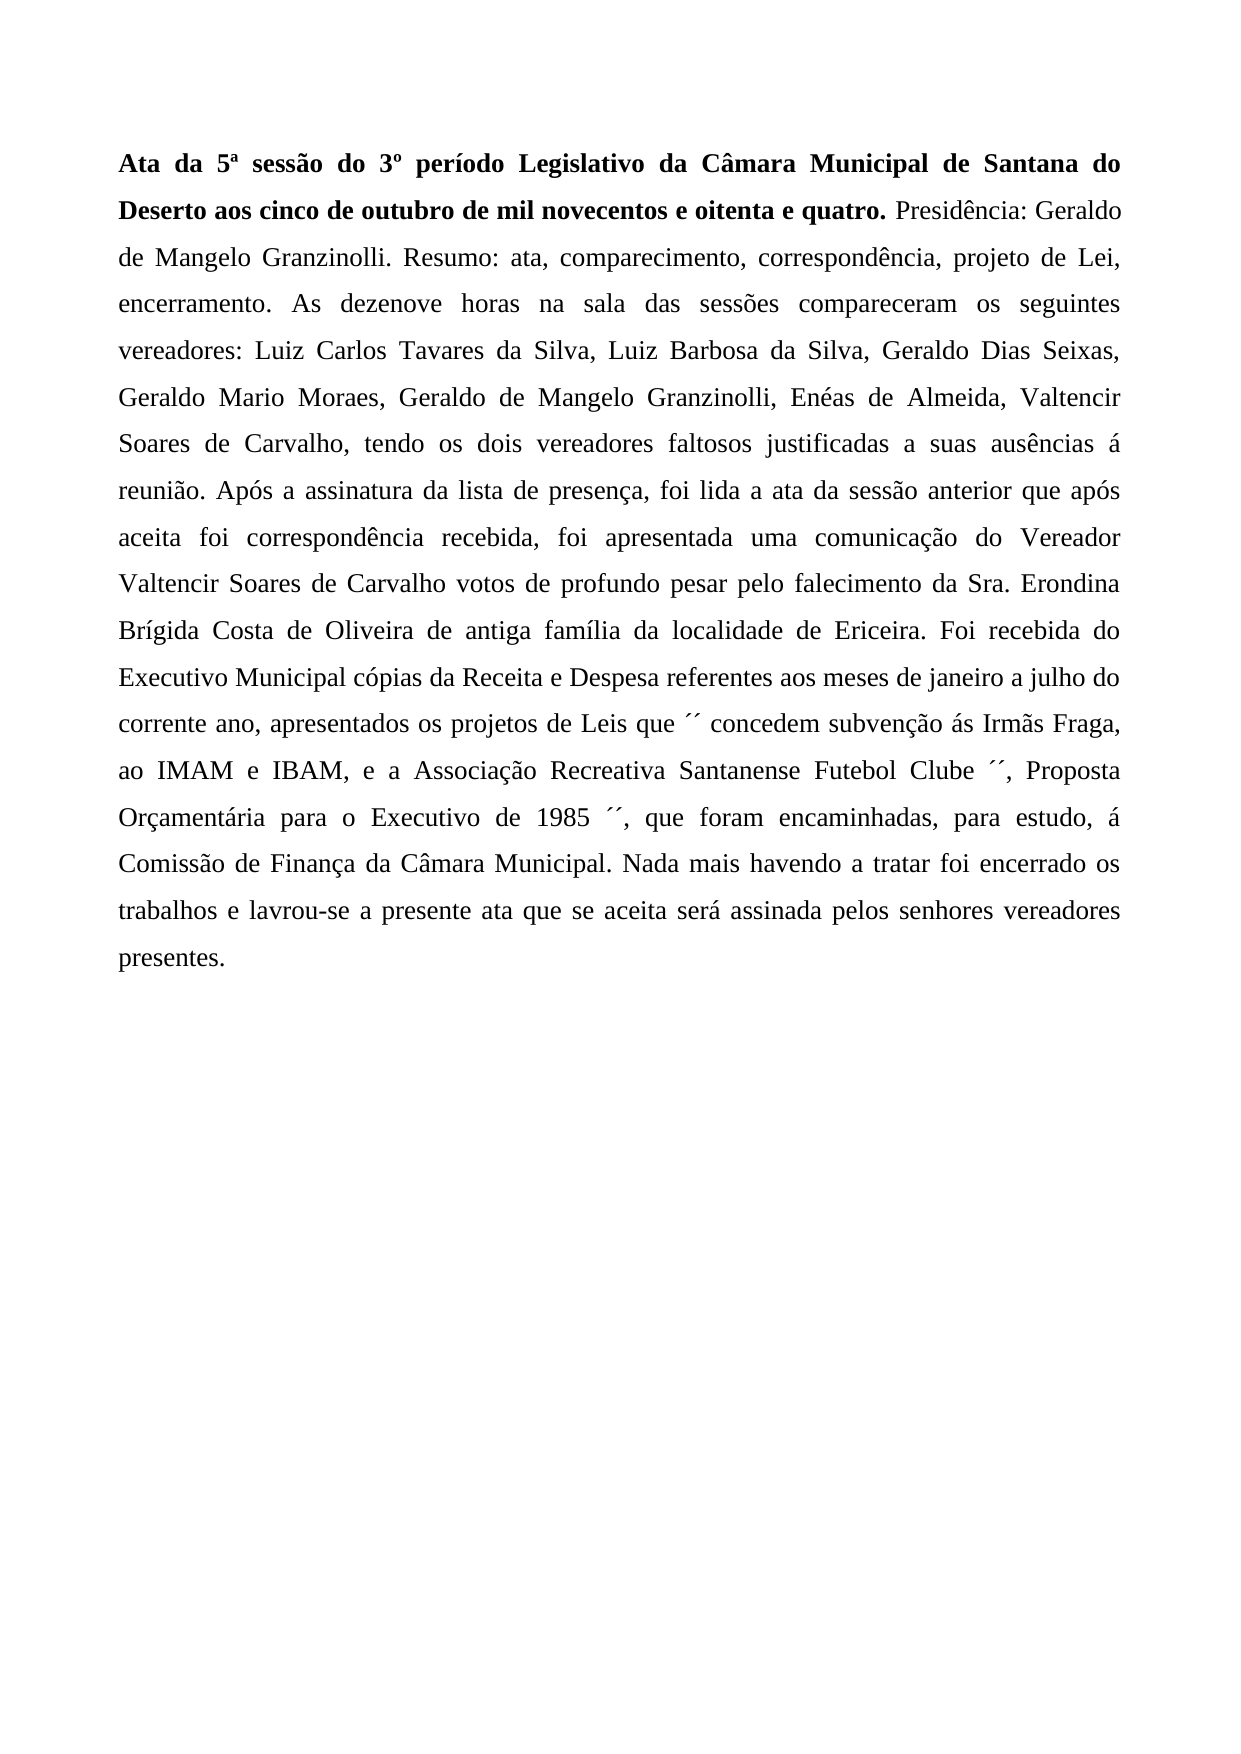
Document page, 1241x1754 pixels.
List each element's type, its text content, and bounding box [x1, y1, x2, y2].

text Ata da 5ª sessão do 3º período Legislativo da Câmara Municipal de Santana do Deserto aos cinco de outubro de mil novecentos e oitenta e quatro. Presidência: Geraldo de Mangelo Granzinolli. Resumo: ata, comparecimento, correspondência, projeto de Lei, encerramento. As dezenove horas na sala das sessões compareceram os seguintes vereadores: Luiz Carlos Tavares da Silva, Luiz Barbosa da Silva, Geraldo Dias Seixas, Geraldo Mario Moraes, Geraldo de Mangelo Granzinolli, Enéas de Almeida, Valtencir Soares de Carvalho, tendo os dois vereadores faltosos justificadas a suas ausências á reunião. Após a assinatura da lista de presença, foi lida a ata da sessão anterior que após aceita foi correspondência recebida, foi apresentada uma comunicação do Vereador Valtencir Soares de Carvalho votos de profundo pesar pelo falecimento da Sra. Erondina Brígida Costa de Oliveira de antiga família da localidade de Ericeira. Foi recebida do Executivo Municipal cópias da Receita e Despesa referentes aos meses de janeiro a julho do corrente ano, apresentados os projetos de Leis que ´´ concedem subvenção ás Irmãs Fraga, ao IMAM e IBAM, e a Associação Recreativa Santanense Futebol Clube ´´, Proposta Orçamentária para o Executivo de 1985 ´´, que foram encaminhadas, para estudo, á Comissão de Finança da Câmara Municipal. Nada mais havendo a tratar foi encerrado os trabalhos e lavrou-se a presente ata que se aceita será assinada pelos senhores vereadores presentes. [118, 148, 1122, 972]
